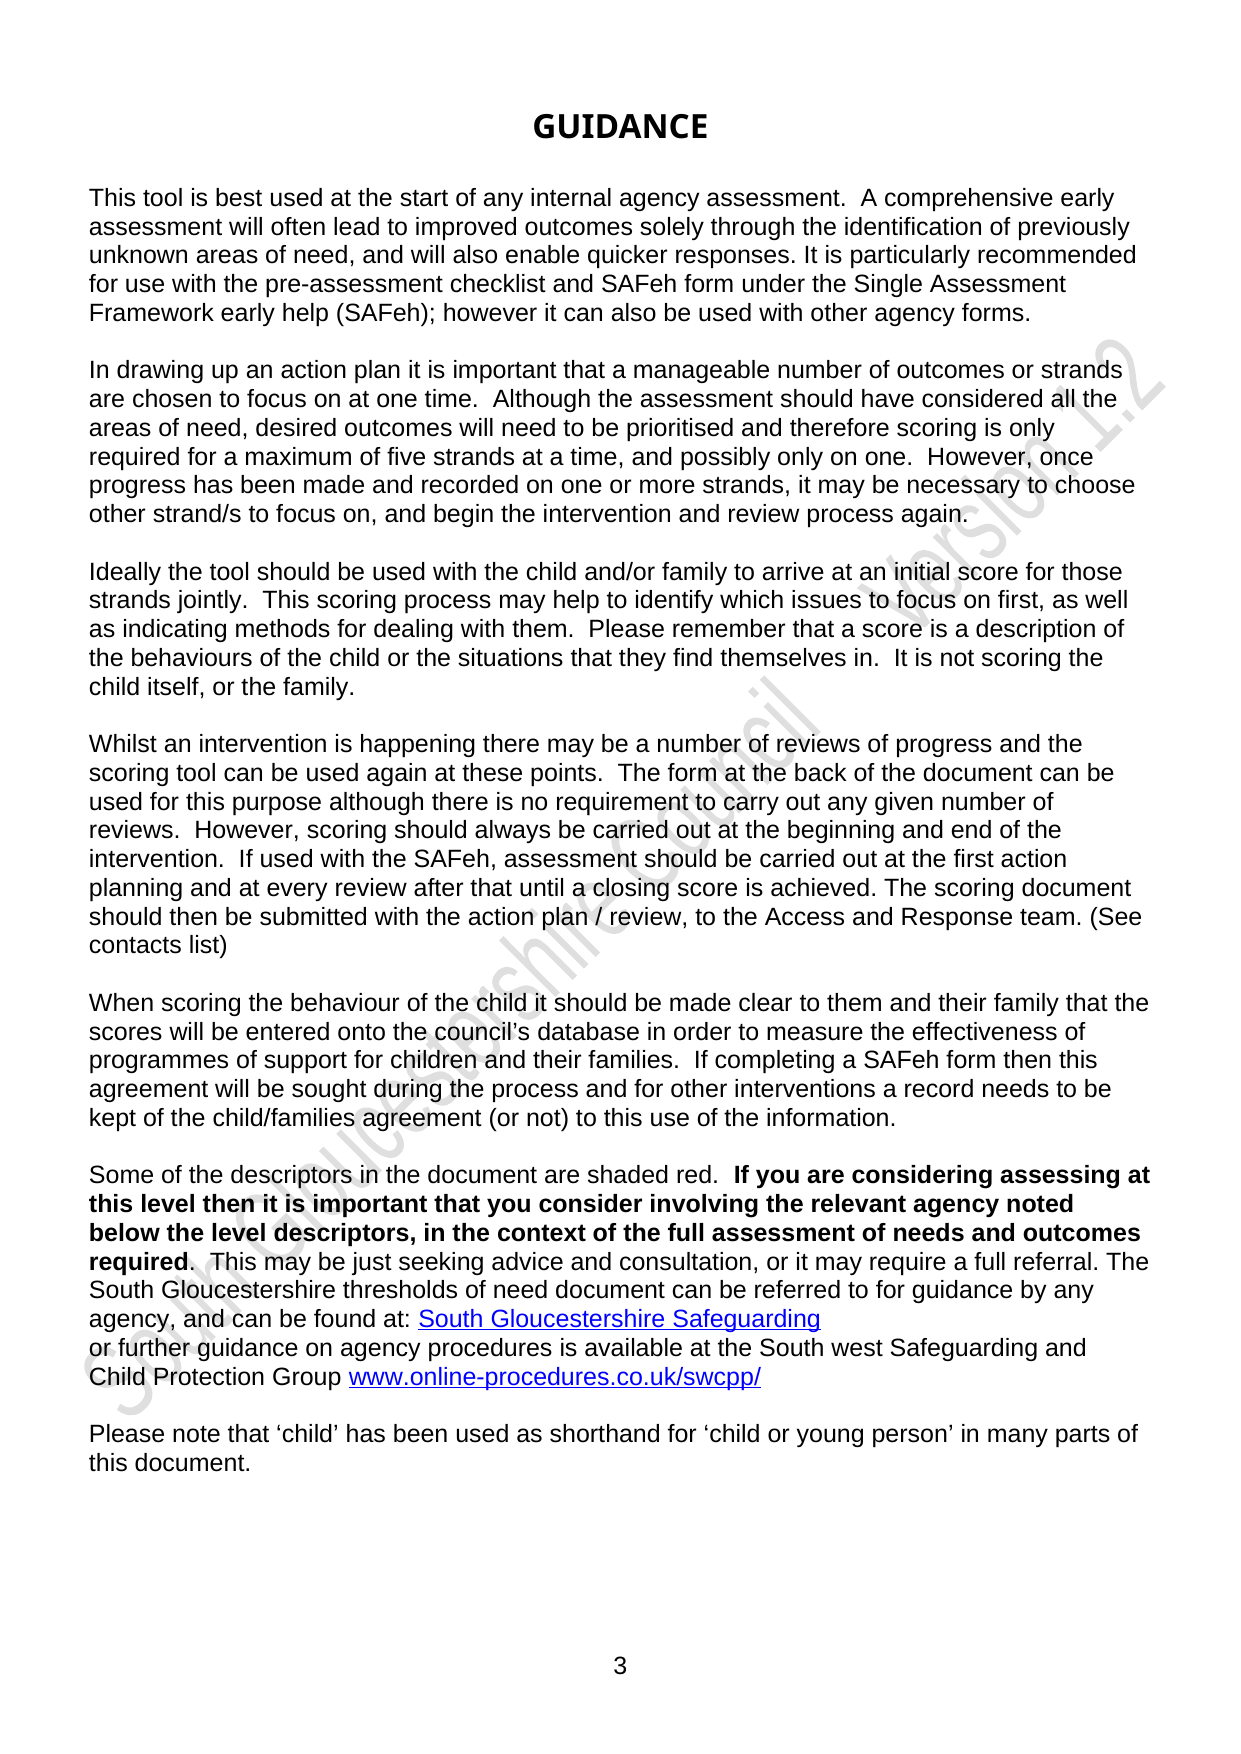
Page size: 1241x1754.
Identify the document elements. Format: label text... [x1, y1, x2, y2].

text or further guidance on agency procedures is available at the South west Safeguarding and Child Protection Group www.online-procedures.co.uk/swcpp/ [89, 1333, 1152, 1391]
subtitle GUIDANCE [89, 103, 1152, 148]
text Some of the descriptors in the document are shaded red. If you are considering assessing at this level then it is important that you consider involving the relevant agency noted below the level descriptors, in the context of the full assessment of needs and outcomes required. This may be just seeking advice and consultation, or it may require a full referral. The South Gloucestershire thresholds of need document can be referred to for guidance by any agency, and can be found at: South Gloucestershire Safeguarding [89, 1161, 1152, 1333]
text Ideally the tool should be used with the child and/or family to arrive at an initial score for those strands jointly. This scoring process may help to identify which issues to focus on first, as well as indicating methods for dealing with them. Please remember that a score is a description of the behaviours of the child or the situations that they find themselves in. It is not scoring the child itself, or the family. [89, 557, 1152, 701]
text This tool is best used at the start of any internal agency assessment. A comprehensive early assessment will often lead to improved outcomes solely through the identification of previously unknown areas of need, and will also enable quicker responses. It is particularly recommended for use with the pre-assessment checklist and SAFeh form under the Single Assessment Framework early help (SAFeh); however it can also be used with other agency forms. [89, 183, 1152, 327]
text Whilst an intervention is happening there may be a number of reviews of progress and the scoring tool can be used again at these points. The form at the back of the document can be used for this purpose although there is no requirement to carry out any given number of reviews. However, scoring should always be carried out at the beginning and end of the intervention. If used with the SAFeh, assessment should be carried out at the first action planning and at every review after that until a closing score is achieved. The scoring document should then be submitted with the action plan / review, to the Access and Response team. (See contacts list) [89, 729, 1152, 959]
text When scoring the behaviour of the child it should be made clear to them and their family that the scores will be entered onto the council’s database in order to measure the effectiveness of programmes of support for children and their families. If completing a SAFeh form then this agreement will be sought during the process and for other interventions a record needs to be kept of the child/families agreement (or not) to this use of the information. [89, 988, 1152, 1132]
text In drawing up an action plan it is important that a manageable number of outcomes or strands are chosen to focus on at one time. Although the assessment should have considered all the areas of need, desired outcomes will need to be prioritised and therefore scoring is only required for a maximum of five strands at a time, and possibly only on one. However, once progress has been made and recorded on one or more strands, it may be necessary to choose other strand/s to focus on, and begin the intervention and review process again. [89, 356, 1152, 528]
text Please note that ‘child’ has been used as shorthand for ‘child or young person’ in many parts of this document. [89, 1419, 1152, 1477]
